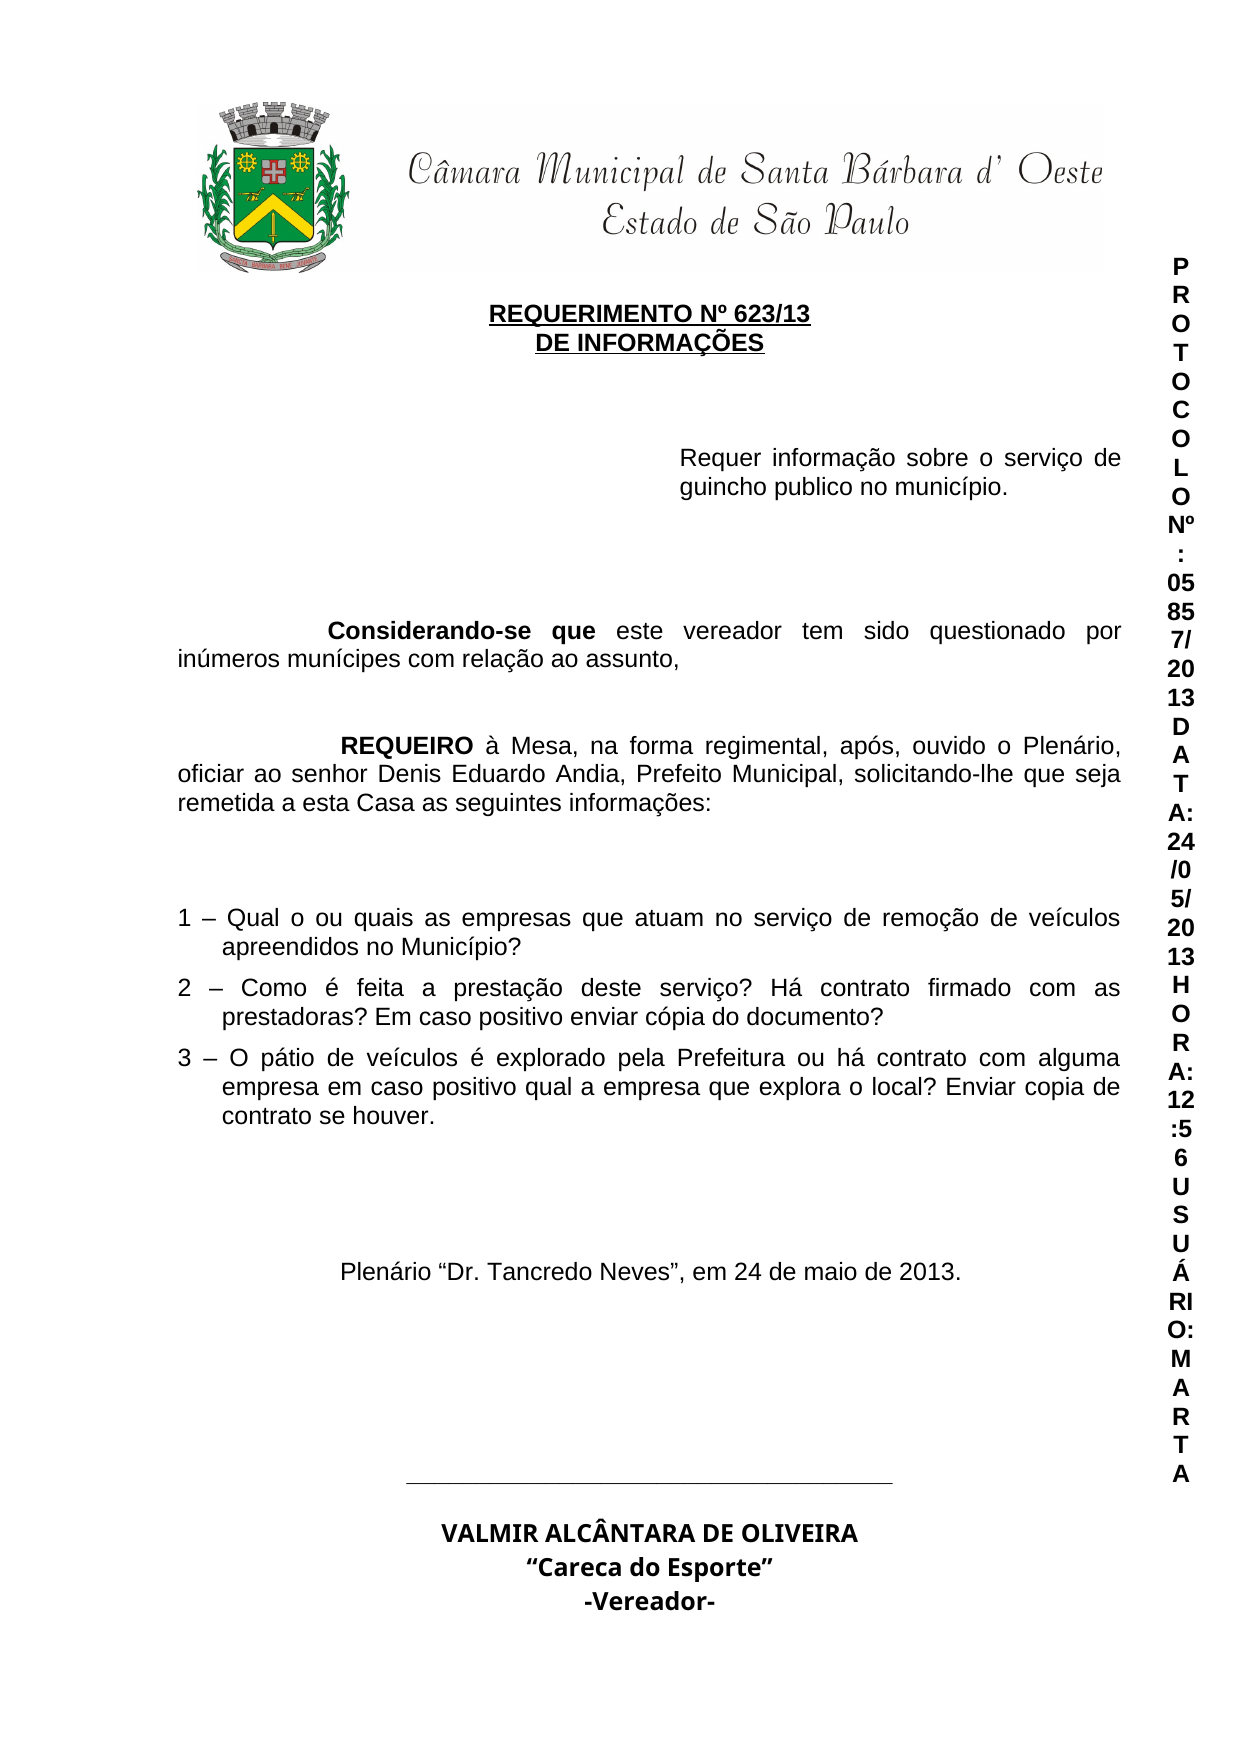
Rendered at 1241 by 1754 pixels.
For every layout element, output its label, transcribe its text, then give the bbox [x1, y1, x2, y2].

text DE INFORMAÇÕES [177, 328, 1122, 357]
text Considerando-se que este vereador tem sido questionado por inúmeros munícipes com relação ao assunto, [177, 616, 1122, 673]
text 2 – Como é feita a prestação deste serviço? Há contrato firmado com as prestadoras? Em caso positivo enviar cópia do documento? [177, 973, 1122, 1031]
text Requer informação sobre o serviço de guincho publico no município. [679, 443, 1122, 501]
text ___________________________________ [177, 1458, 1122, 1487]
text REQUEIRO à Mesa, na forma regimental, após, ouvido o Plenário, oficiar ao senhor Denis Eduardo Andia, Prefeito Municipal, solicitando-lhe que seja remetida a esta Casa as seguintes informações: [177, 731, 1122, 817]
picture [197, 102, 1102, 273]
text 3 – O pátio de veículos é explorado pela Prefeitura ou há contrato com alguma empresa em caso positivo qual a empresa que explora o local? Enviar copia de contrato se houver. [177, 1043, 1122, 1129]
text 1 – Qual o ou quais as empresas que atuam no serviço de remoção de veículos apreendidos no Município? [177, 903, 1122, 961]
text “Careca do Esporte” [177, 1550, 1122, 1584]
title REQUERIMENTO Nº 623/13 [177, 299, 1122, 328]
text -Vereador- [177, 1584, 1122, 1618]
text VALMIR ALCÂNTARA DE OLIVEIRA [177, 1516, 1122, 1550]
text Plenário “Dr. Tancredo Neves”, em 24 de maio de 2013. [177, 1257, 1122, 1286]
